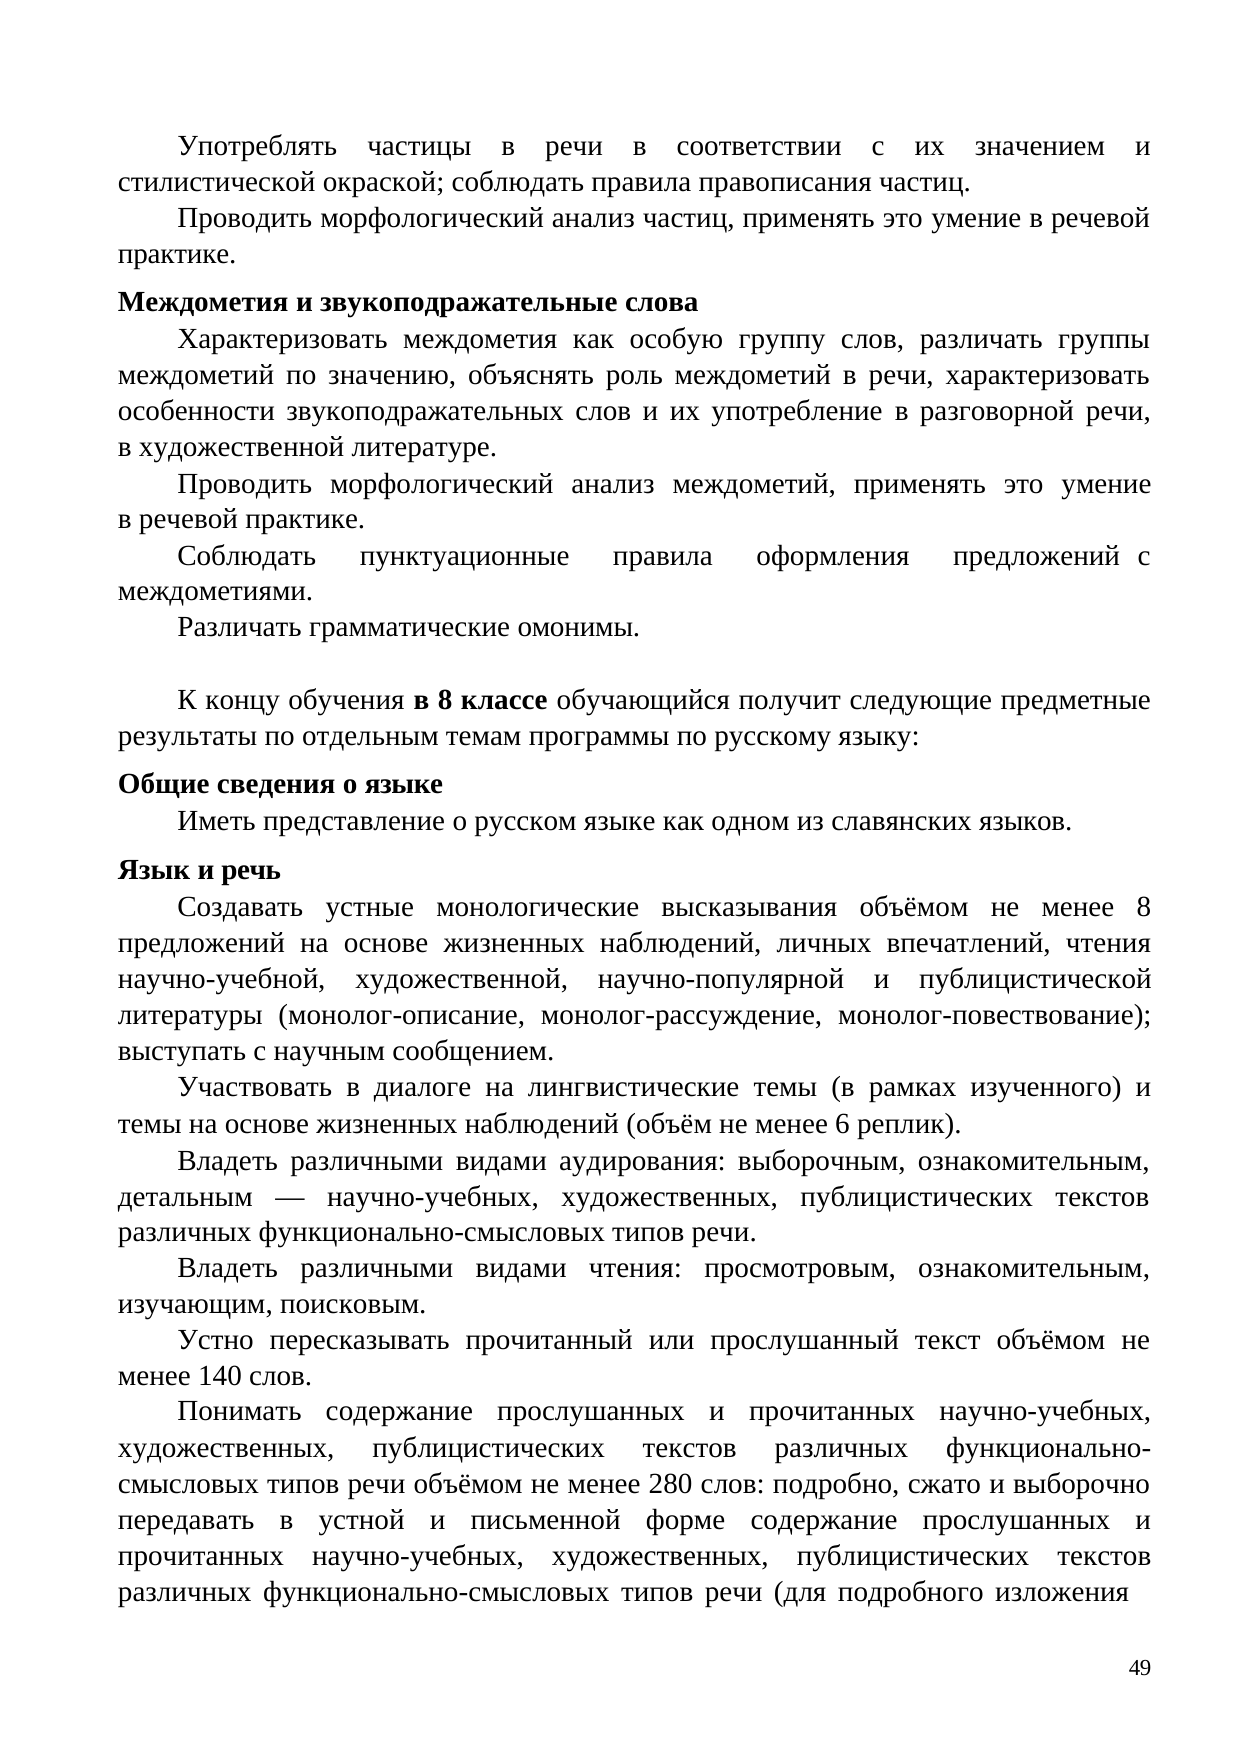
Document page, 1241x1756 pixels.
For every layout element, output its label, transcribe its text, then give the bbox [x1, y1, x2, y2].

text Характеризовать междометия как особую группу слов, различать группы междометий по значению, объяснять роль междометий в речи, характеризовать особенности звукоподражательных слов и их употребление в разговорной речи, в художественной литературе. [118, 321, 1151, 463]
text Иметь представление о русском языке как одном из славянских языков. [177, 803, 1169, 837]
text Участвовать в диалоге на лингвистические темы (в рамках изученного) и темы на основе жизненных наблюдений (объём не менее 6 реплик). [118, 1069, 1152, 1140]
subtitle Общие сведения о языке [118, 766, 1169, 800]
text Употреблять частицы в речи в соответствии с их значением и стилистической окраской; соблюдать правила правописания частиц. [118, 128, 1151, 197]
text Создавать устные монологические высказывания объёмом не менее 8 предложений на основе жизненных наблюдений, личных впечатлений, чтения научно-учебной, художественной, научно-популярной и публицистической литературы (монолог-описание, монолог-рассуждение, монолог-повествование); выступать с научным сообщением. [118, 889, 1152, 1067]
subtitle Междометия и звукоподражательные слова [118, 284, 1169, 318]
text Владеть различными видами аудирования: выборочным, ознакомительным, детальным — научно-учебных, художественных, публицистических текстов различных функционально-смысловых типов речи. [118, 1143, 1150, 1248]
text Владеть различными видами чтения: просмотровым, ознакомительным, изучающим, поисковым. [118, 1250, 1151, 1319]
text К концу обучения в 8 классе обучающийся получит следующие предметные результаты по отдельным темам программы по русскому языку: [118, 682, 1151, 751]
text Проводить морфологический анализ частиц, применять это умение в речевой практике. [118, 200, 1150, 269]
text Понимать содержание прослушанных и прочитанных научно-учебных, художественных, публицистических текстов различных функционально- смысловых типов речи объёмом не менее 280 слов: подробно, сжато и выборочно передавать в устной и письменной форме содержание прослушанных и прочитанных научно-учебных, художественных, публицистических текстов различных функционально-смысловых типов речи (для подробного изложения [118, 1393, 1152, 1608]
text Устно пересказывать прочитанный или прослушанный текст объёмом не менее 140 слов. [118, 1322, 1151, 1391]
text Различать грамматические омонимы. [177, 609, 1169, 643]
text Соблюдать пунктуационные правила оформления предложений с междометиями. [118, 538, 1151, 607]
text Проводить морфологический анализ междометий, применять это умение в речевой практике. [118, 466, 1152, 535]
subtitle Язык и речь [118, 852, 1169, 886]
